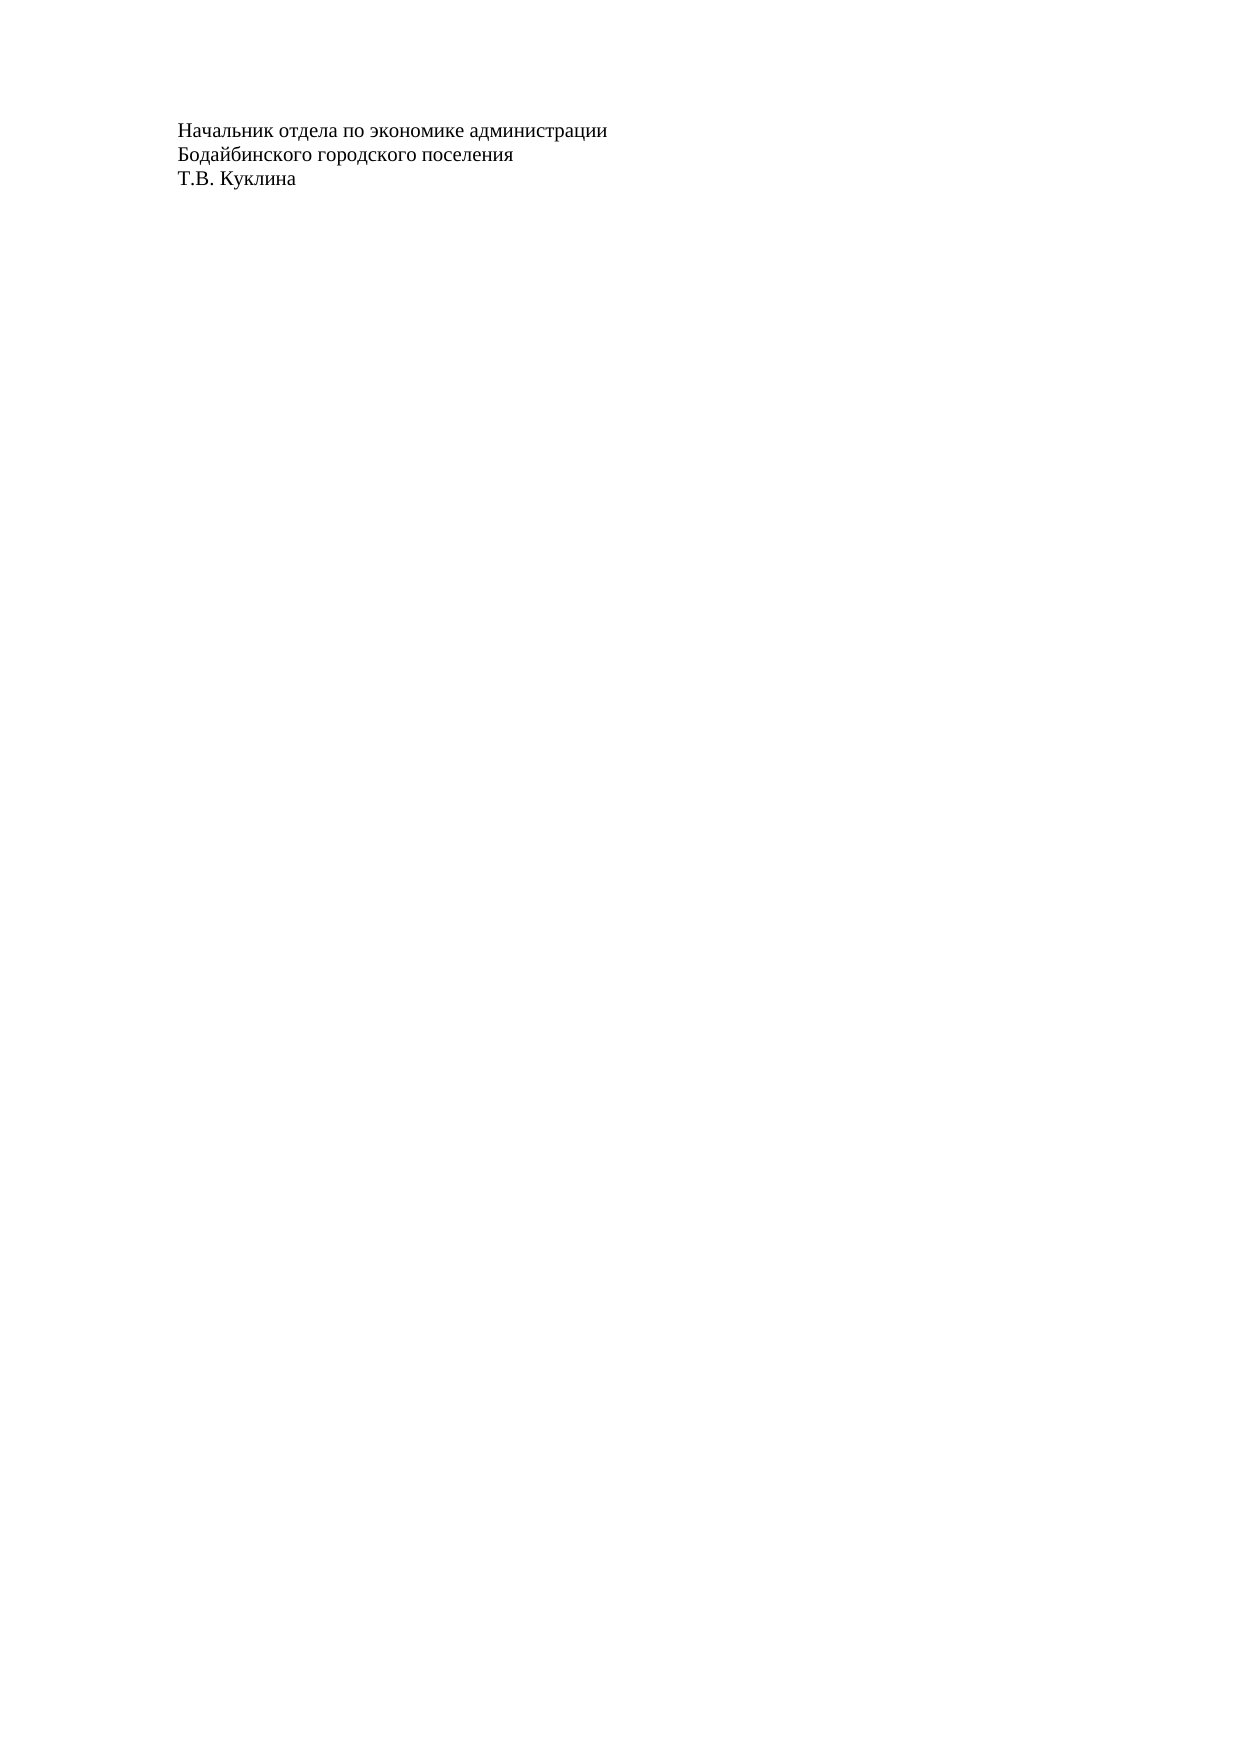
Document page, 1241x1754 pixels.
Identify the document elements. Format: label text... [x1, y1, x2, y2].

text Т.В. Куклина [177, 166, 1152, 190]
text Бодайбинского городского поселения [177, 142, 1152, 166]
text Начальник отдела по экономике администрации [177, 118, 1152, 142]
